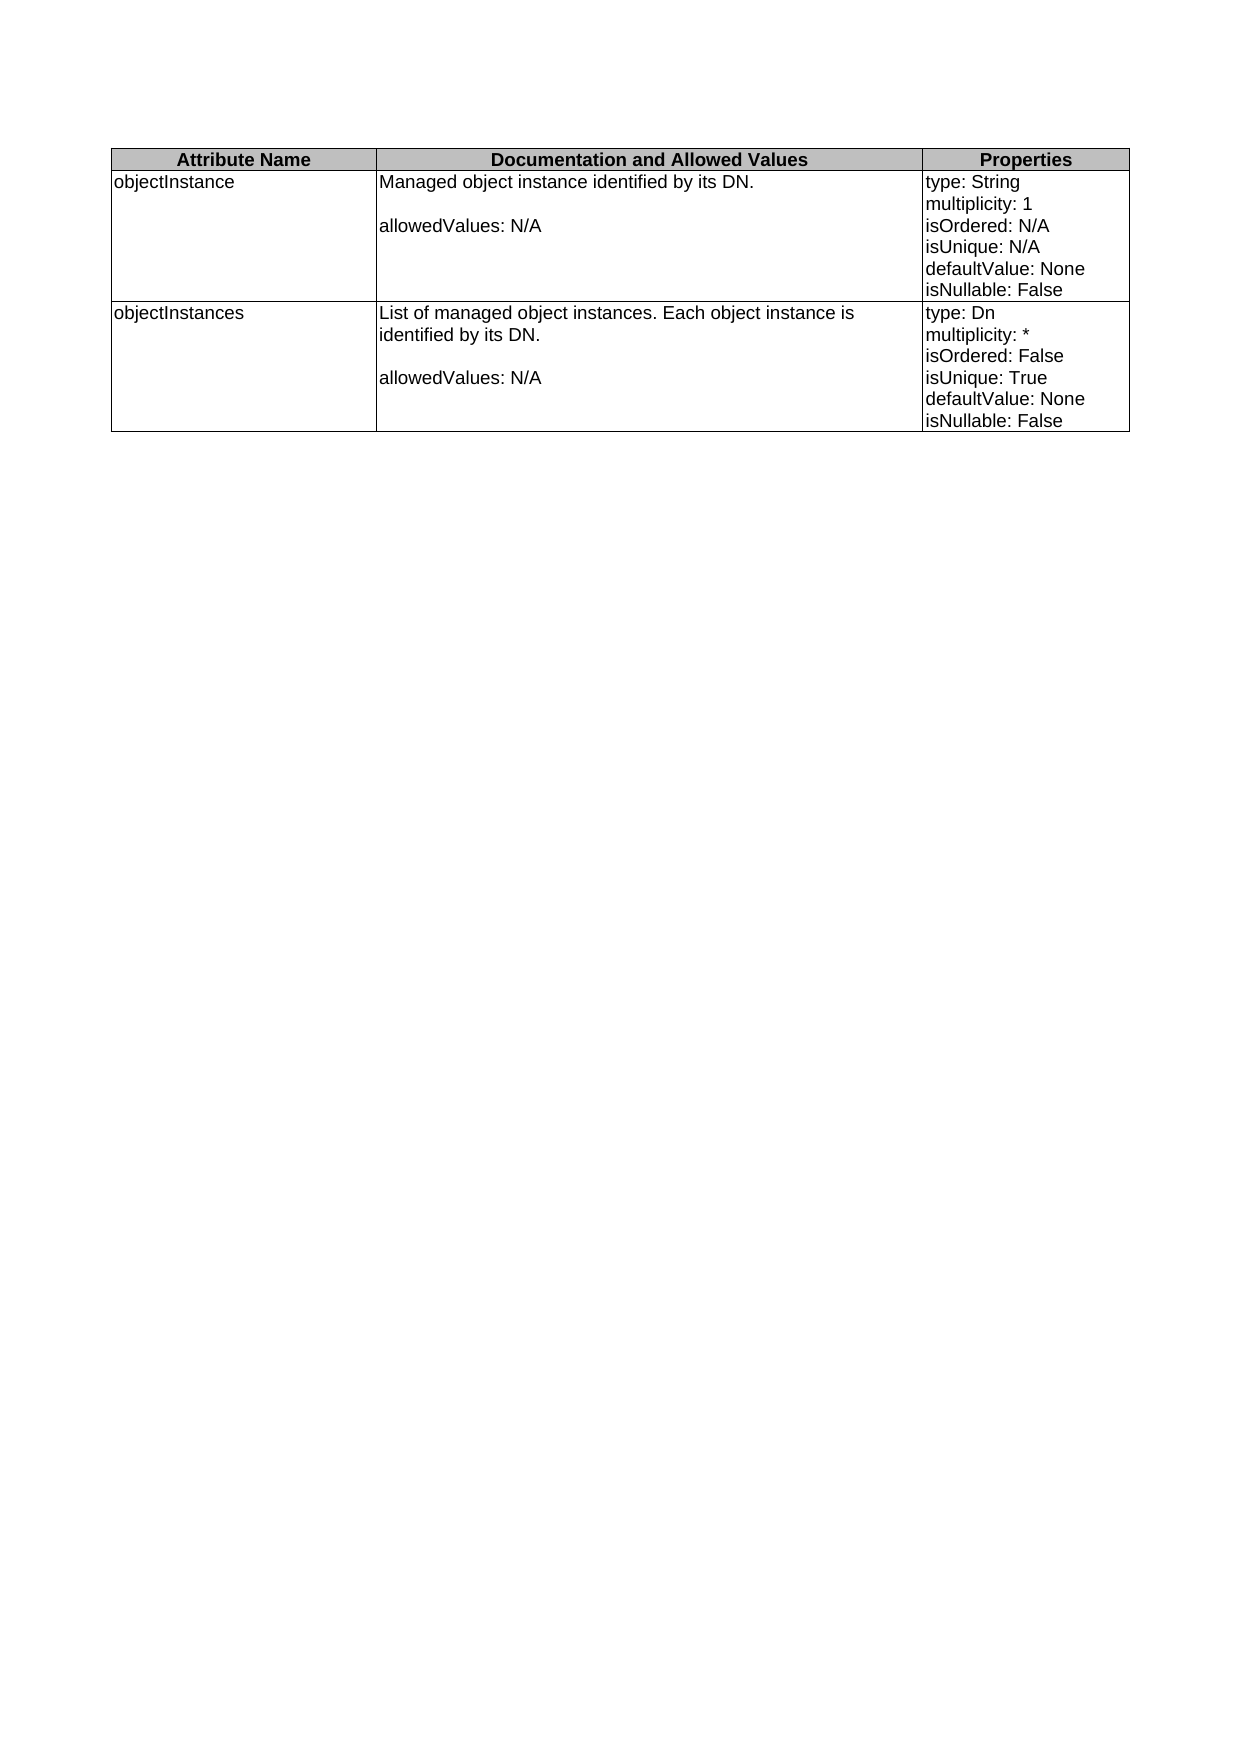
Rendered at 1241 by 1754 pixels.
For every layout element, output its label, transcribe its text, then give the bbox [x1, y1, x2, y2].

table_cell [923, 171, 1129, 301]
table_cell objectInstance [112, 171, 376, 301]
table_cell Managed object instance identified by its DN. allowedValues: N/A [377, 171, 922, 301]
table_cell type: Dn multiplicity: * isOrdered: False isUnique: True defaultValue: None isNullable: False [923, 302, 1129, 431]
table_header Properties [923, 149, 1129, 170]
table_header Documentation and Allowed Values [377, 149, 922, 170]
table_cell List of managed object instances. Each object instance is identified by its DN. allowedValues: N/A [377, 302, 922, 431]
table_header Attribute Name [112, 149, 376, 170]
table_cell objectInstances [112, 302, 376, 431]
